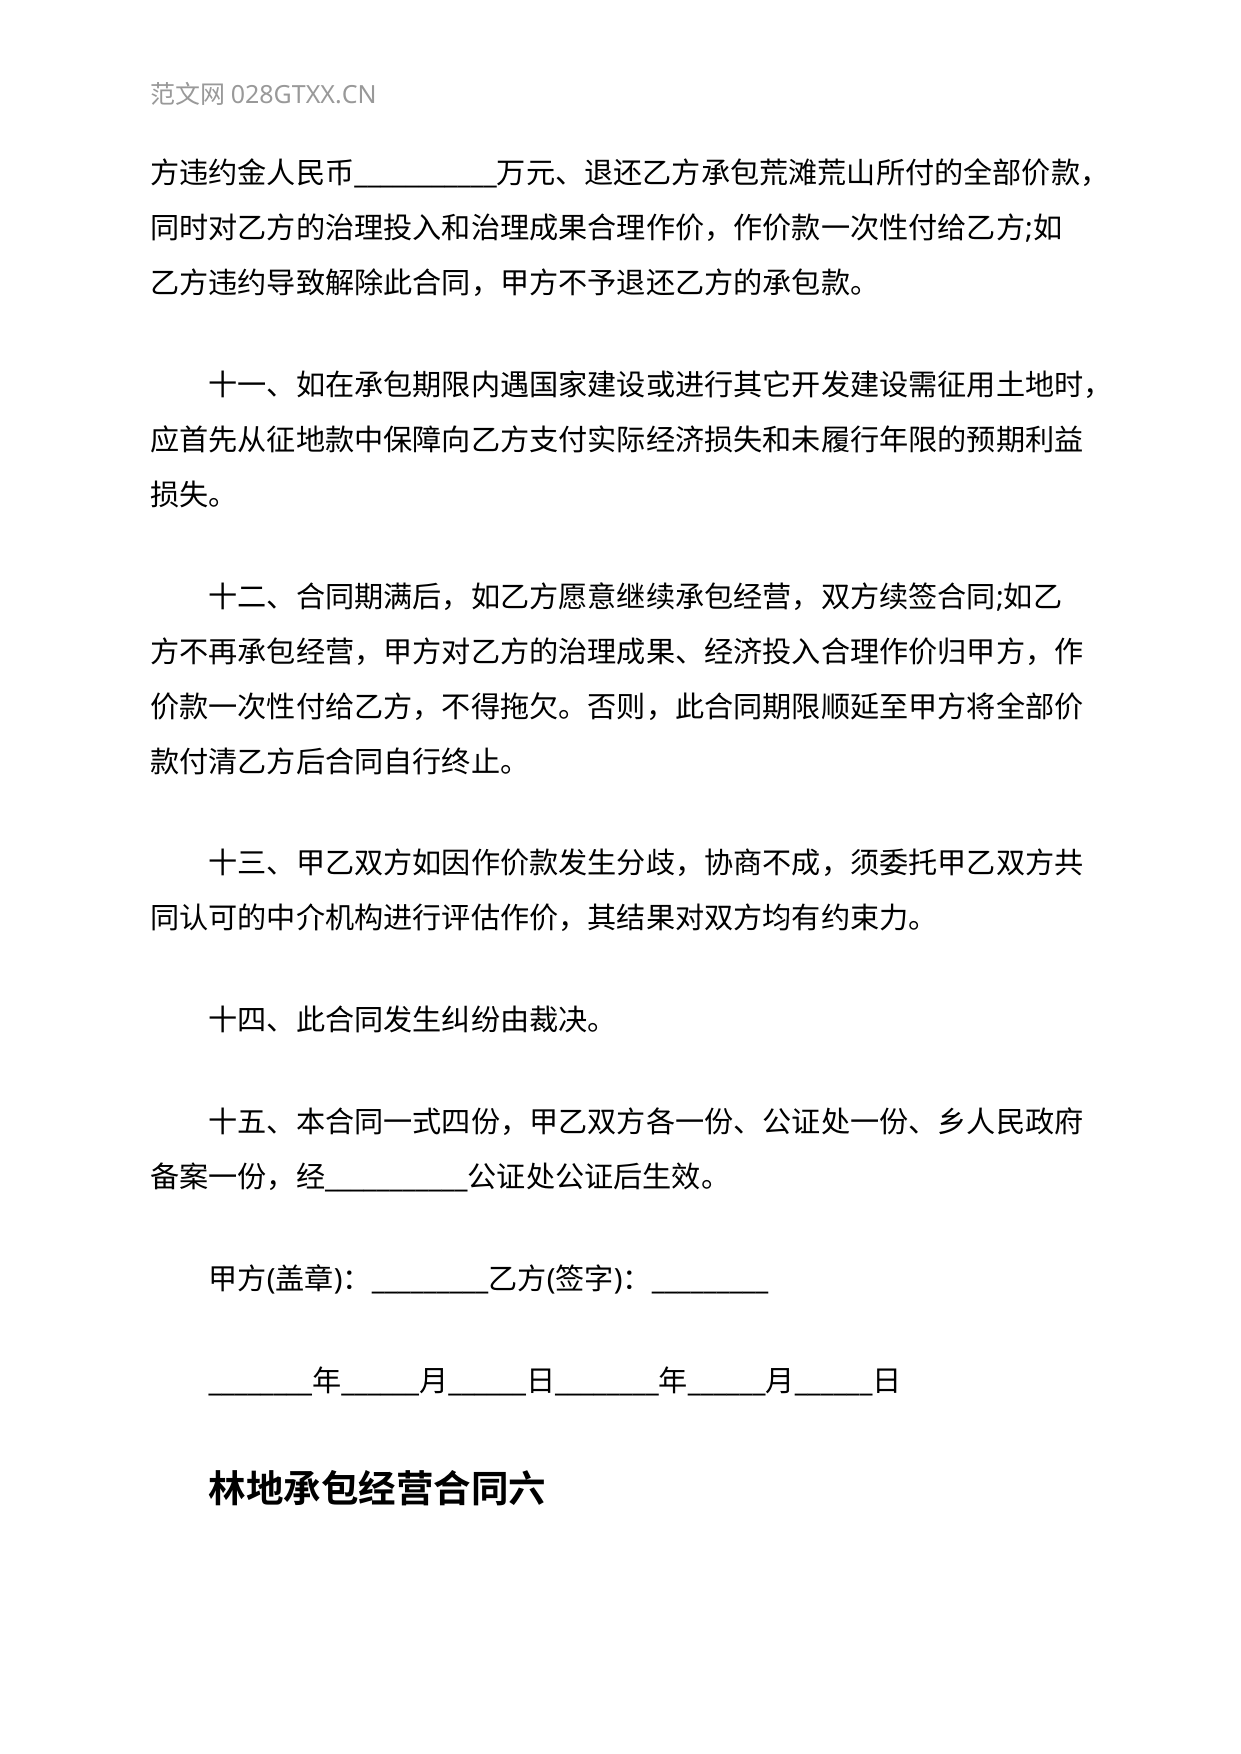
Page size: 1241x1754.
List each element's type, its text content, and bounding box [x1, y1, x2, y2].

text 十三、甲乙双方如因作价款发生分歧，协商不成，须委托甲乙双方共同认可的中介机构进行评估作价，其结果对双方均有约束力。 [150, 840, 1090, 937]
text 十一、如在承包期限内遇国家建设或进行其它开发建设需征用土地时，应首先从征地款中保障向乙方支付实际经济损失和未履行年限的预期利益损失。 [150, 362, 1090, 514]
text 林地承包经营合同六 [150, 1459, 1090, 1513]
text 甲方(盖章)：_________乙方(签字)：_________ [150, 1255, 1090, 1298]
text ________年______月______日________年______月______日 [150, 1357, 1090, 1399]
text 十五、本合同一式四份，甲乙双方各一份、公证处一份、乡人民政府备案一份，经___________公证处公证后生效。 [150, 1098, 1090, 1196]
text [150, 150, 1090, 302]
text 十二、合同期满后，如乙方愿意继续承包经营，双方续签合同;如乙方不再承包经营，甲方对乙方的治理成果、经济投入合理作价归甲方，作价款一次性付给乙方，不得拖欠。否则，此合同期限顺延至甲方将全部价款付清乙方后合同自行终止。 [150, 573, 1090, 780]
text 十四、此合同发生纠纷由裁决。 [150, 997, 1090, 1039]
